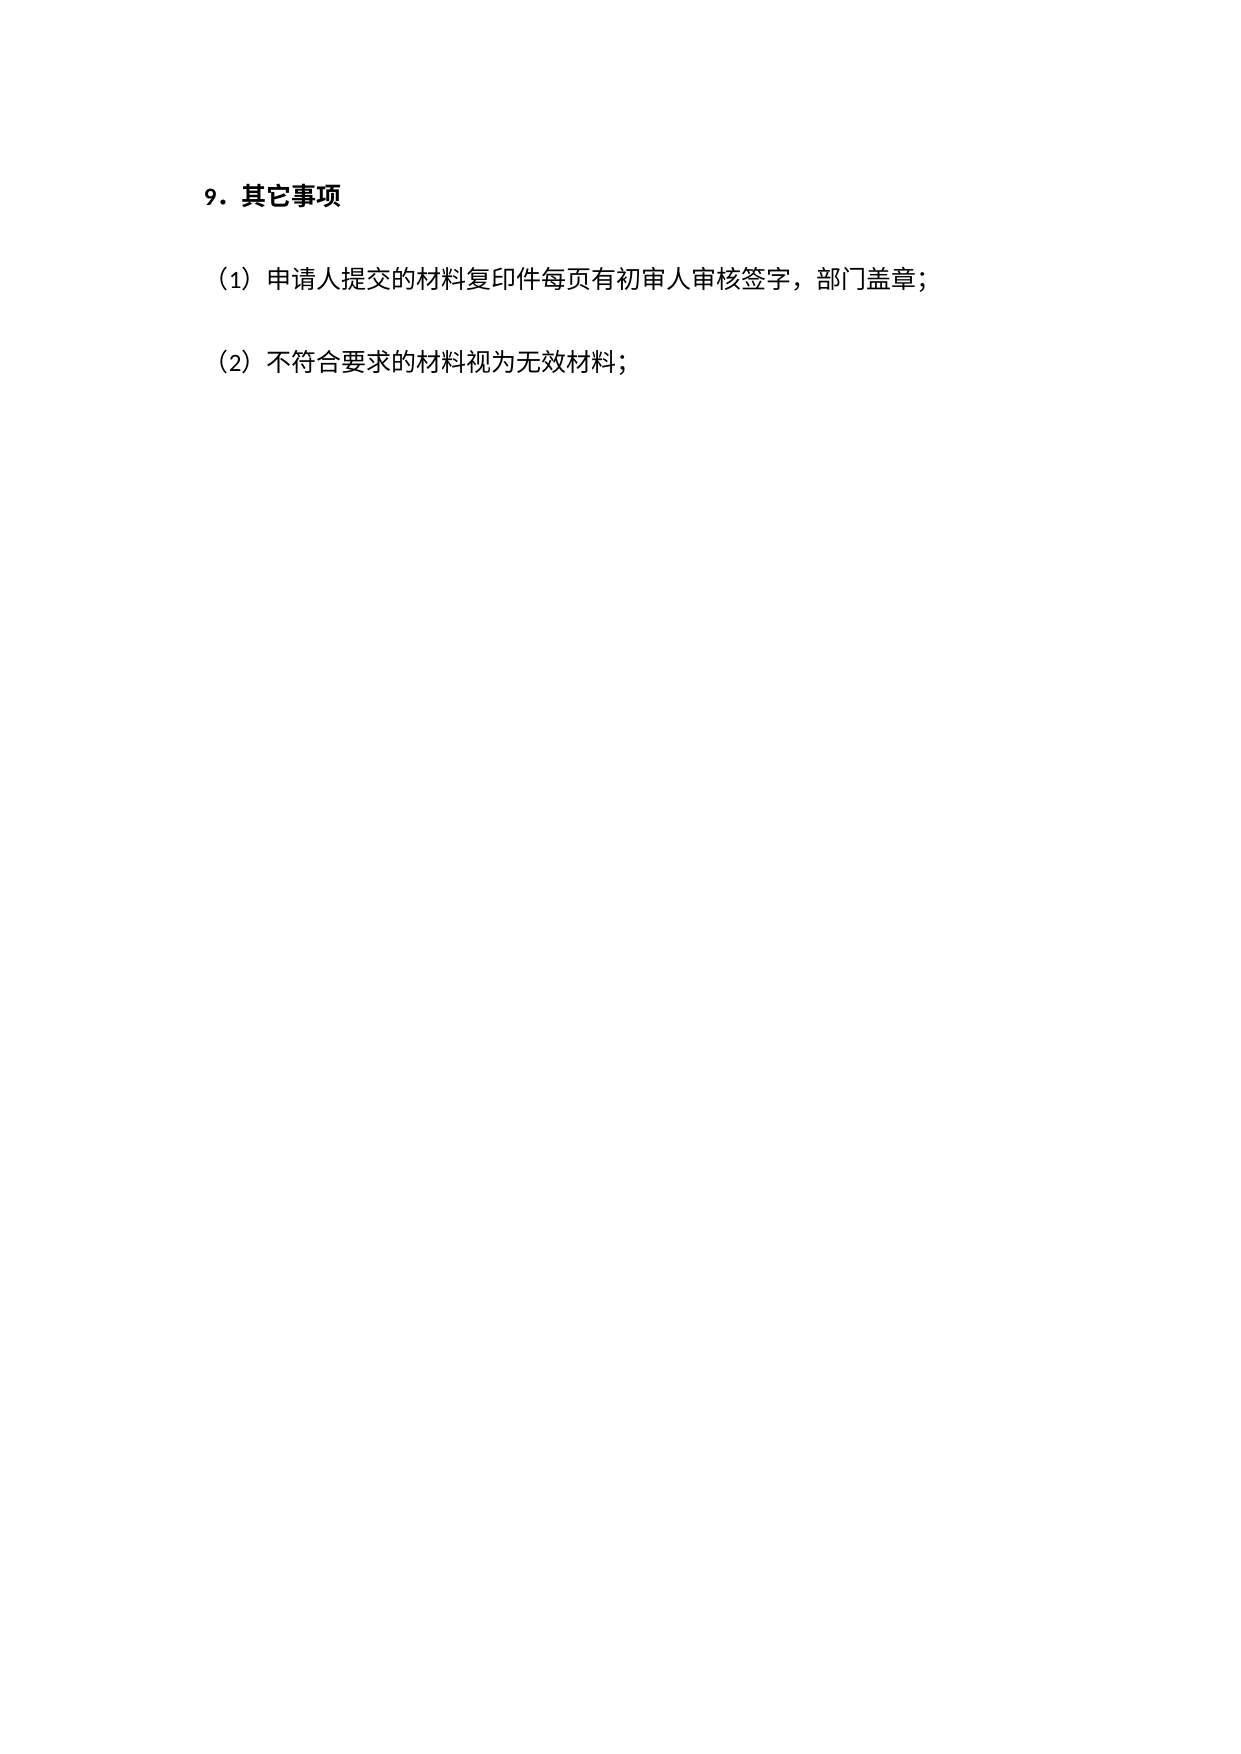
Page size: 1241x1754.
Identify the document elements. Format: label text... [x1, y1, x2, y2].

text 9．其它事项 [144, 162, 1085, 227]
text （1）申请人提交的材料复印件每页有初审人审核签字，部门盖章； [144, 245, 1085, 310]
text （2）不符合要求的材料视为无效材料； [144, 328, 1085, 393]
